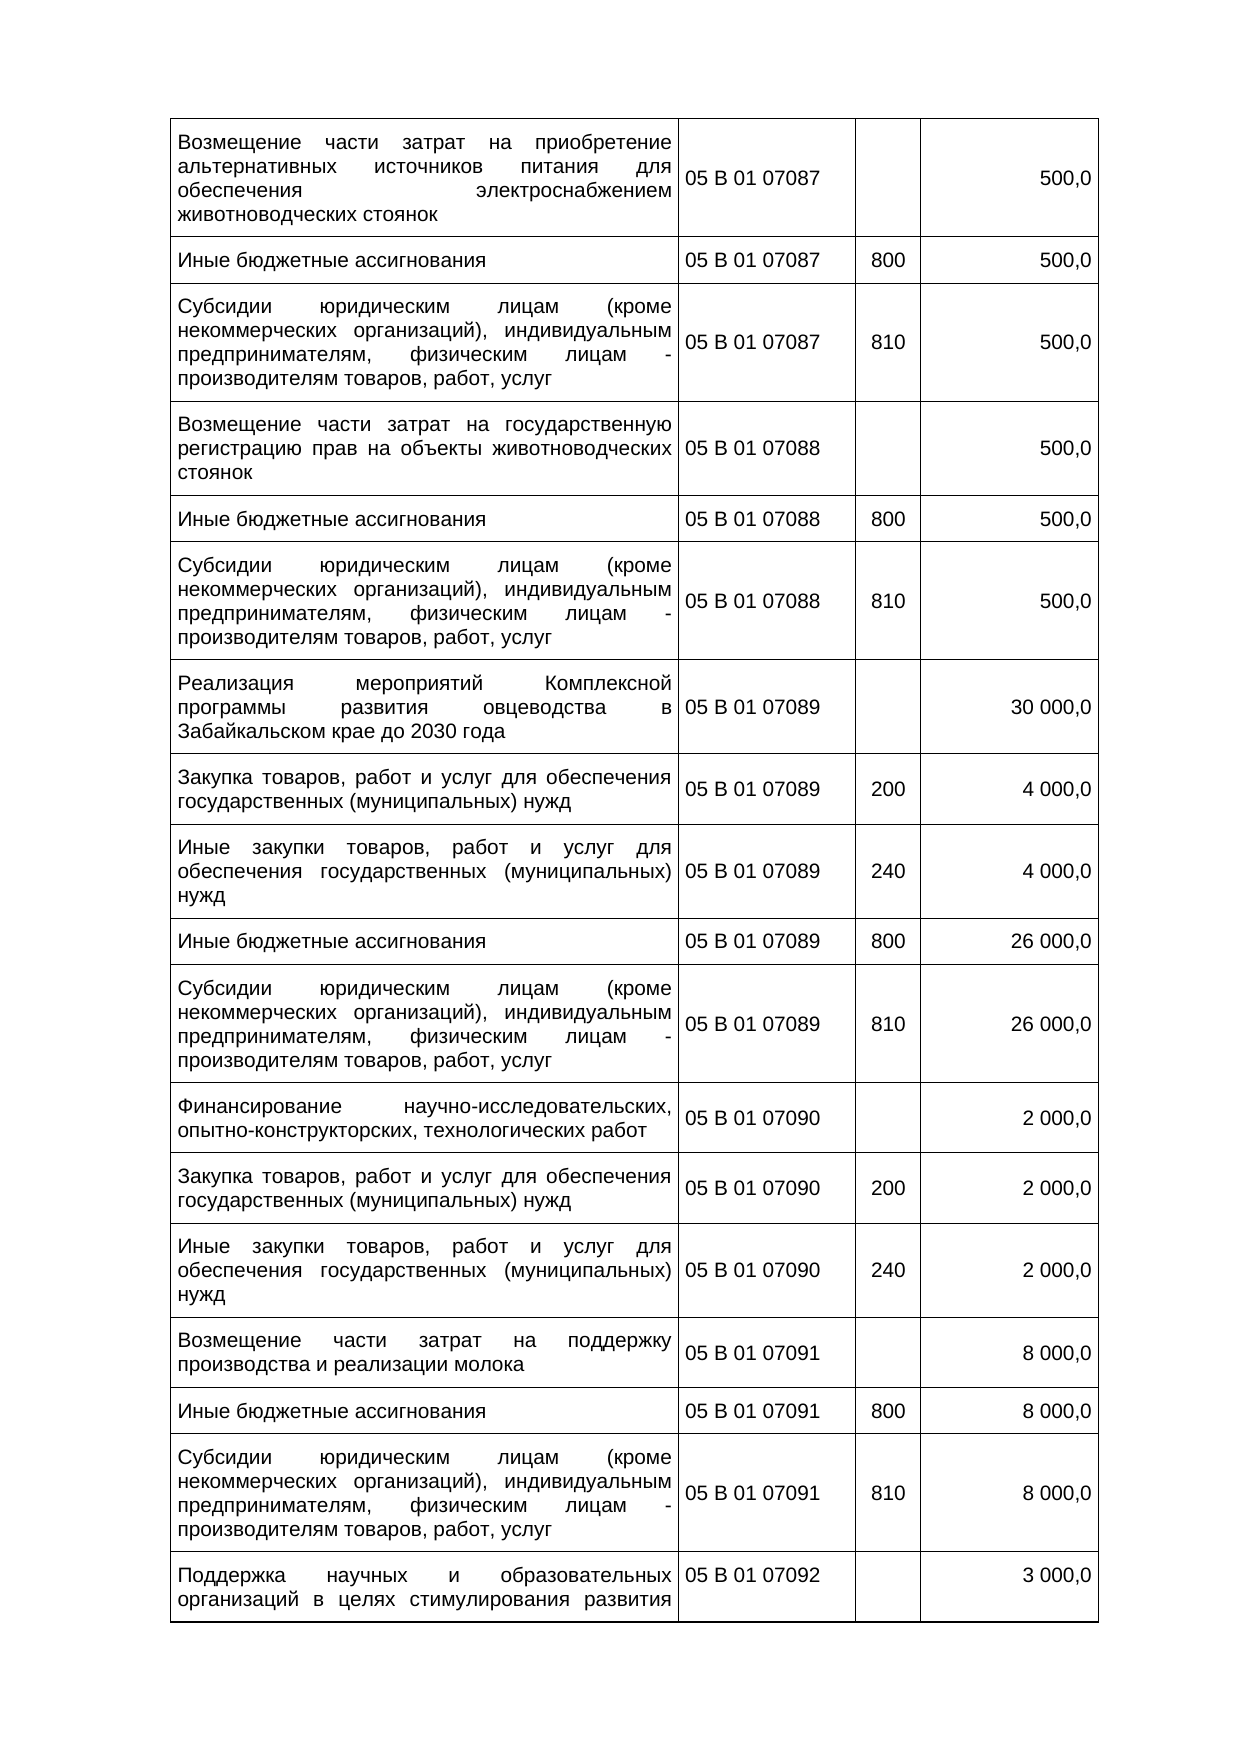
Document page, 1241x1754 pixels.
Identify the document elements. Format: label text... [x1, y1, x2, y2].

table_cell [856, 119, 920, 236]
table_cell 500,0 [921, 402, 1098, 495]
table_cell 8 000,0 [921, 1318, 1098, 1387]
table_cell 2 000,0 [921, 1083, 1098, 1152]
table_cell 200 [856, 1153, 920, 1222]
table_cell [856, 402, 920, 495]
table_cell [856, 1318, 920, 1387]
table_cell 200 [856, 754, 920, 823]
table_cell 05 В 01 07089 [679, 919, 855, 964]
table_cell 05 В 01 07089 [679, 660, 855, 753]
table_cell [856, 1083, 920, 1152]
table_cell 500,0 [921, 119, 1098, 236]
table_cell 240 [856, 825, 920, 918]
table_cell [856, 1552, 920, 1621]
table_cell 26 000,0 [921, 965, 1098, 1082]
table_cell 05 В 01 07089 [679, 825, 855, 918]
table_cell 05 В 01 07091 [679, 1434, 855, 1551]
table_cell Возмещение части затрат на поддержку производства и реализации молока [171, 1318, 678, 1387]
table_cell 8 000,0 [921, 1434, 1098, 1551]
table_cell 810 [856, 542, 920, 659]
table_cell 500,0 [921, 542, 1098, 659]
table_cell 05 В 01 07090 [679, 1224, 855, 1317]
table_cell 800 [856, 919, 920, 964]
table_cell 05 В 01 07087 [679, 284, 855, 401]
table_cell 500,0 [921, 496, 1098, 541]
table_cell 05 В 01 07088 [679, 496, 855, 541]
table_cell 810 [856, 1434, 920, 1551]
table_cell 4 000,0 [921, 754, 1098, 823]
table_cell 2 000,0 [921, 1224, 1098, 1317]
table_cell Реализация мероприятий Комплексной программы развития овцеводства в Забайкальском крае до 2030 года [171, 660, 678, 753]
table_cell 500,0 [921, 284, 1098, 401]
table_cell 8 000,0 [921, 1388, 1098, 1433]
table_cell Возмещение части затрат на приобретение альтернативных источников питания для обеспечения электроснабжением животноводческих стоянок [171, 119, 678, 236]
table_cell 05 В 01 07087 [679, 119, 855, 236]
table_cell Иные бюджетные ассигнования [171, 1388, 678, 1433]
table_cell 2 000,0 [921, 1153, 1098, 1222]
table_cell 05 В 01 07092 [679, 1552, 855, 1621]
table_cell 30 000,0 [921, 660, 1098, 753]
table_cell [171, 1552, 678, 1621]
table_cell Закупка товаров, работ и услуг для обеспечения государственных (муниципальных) нужд [171, 754, 678, 823]
table_cell 05 В 01 07087 [679, 237, 855, 282]
table_cell [856, 660, 920, 753]
table_cell 05 В 01 07089 [679, 754, 855, 823]
table_cell 05 В 01 07089 [679, 965, 855, 1082]
table_cell Возмещение части затрат на государственную регистрацию прав на объекты животноводческих стоянок [171, 402, 678, 495]
table_cell Иные закупки товаров, работ и услуг для обеспечения государственных (муниципальных) нужд [171, 825, 678, 918]
table_cell 4 000,0 [921, 825, 1098, 918]
table_cell Иные бюджетные ассигнования [171, 496, 678, 541]
table_cell 800 [856, 1388, 920, 1433]
table_cell 05 В 01 07091 [679, 1388, 855, 1433]
table_cell 05 В 01 07088 [679, 402, 855, 495]
table_cell 240 [856, 1224, 920, 1317]
table_cell 05 В 01 07091 [679, 1318, 855, 1387]
table_cell 26 000,0 [921, 919, 1098, 964]
table_cell Иные бюджетные ассигнования [171, 919, 678, 964]
table_cell Финансирование научно-исследовательских, опытно-конструкторских, технологических работ [171, 1083, 678, 1152]
table_cell 800 [856, 237, 920, 282]
table_cell Иные закупки товаров, работ и услуг для обеспечения государственных (муниципальных) нужд [171, 1224, 678, 1317]
table_cell 810 [856, 965, 920, 1082]
table_cell 05 В 01 07090 [679, 1153, 855, 1222]
table_cell Закупка товаров, работ и услуг для обеспечения государственных (муниципальных) нужд [171, 1153, 678, 1222]
table_cell 3 000,0 [921, 1552, 1098, 1621]
table_cell 500,0 [921, 237, 1098, 282]
table_cell 810 [856, 284, 920, 401]
table_cell 800 [856, 496, 920, 541]
table_cell 05 В 01 07088 [679, 542, 855, 659]
table_cell 05 В 01 07090 [679, 1083, 855, 1152]
table_cell Иные бюджетные ассигнования [171, 237, 678, 282]
